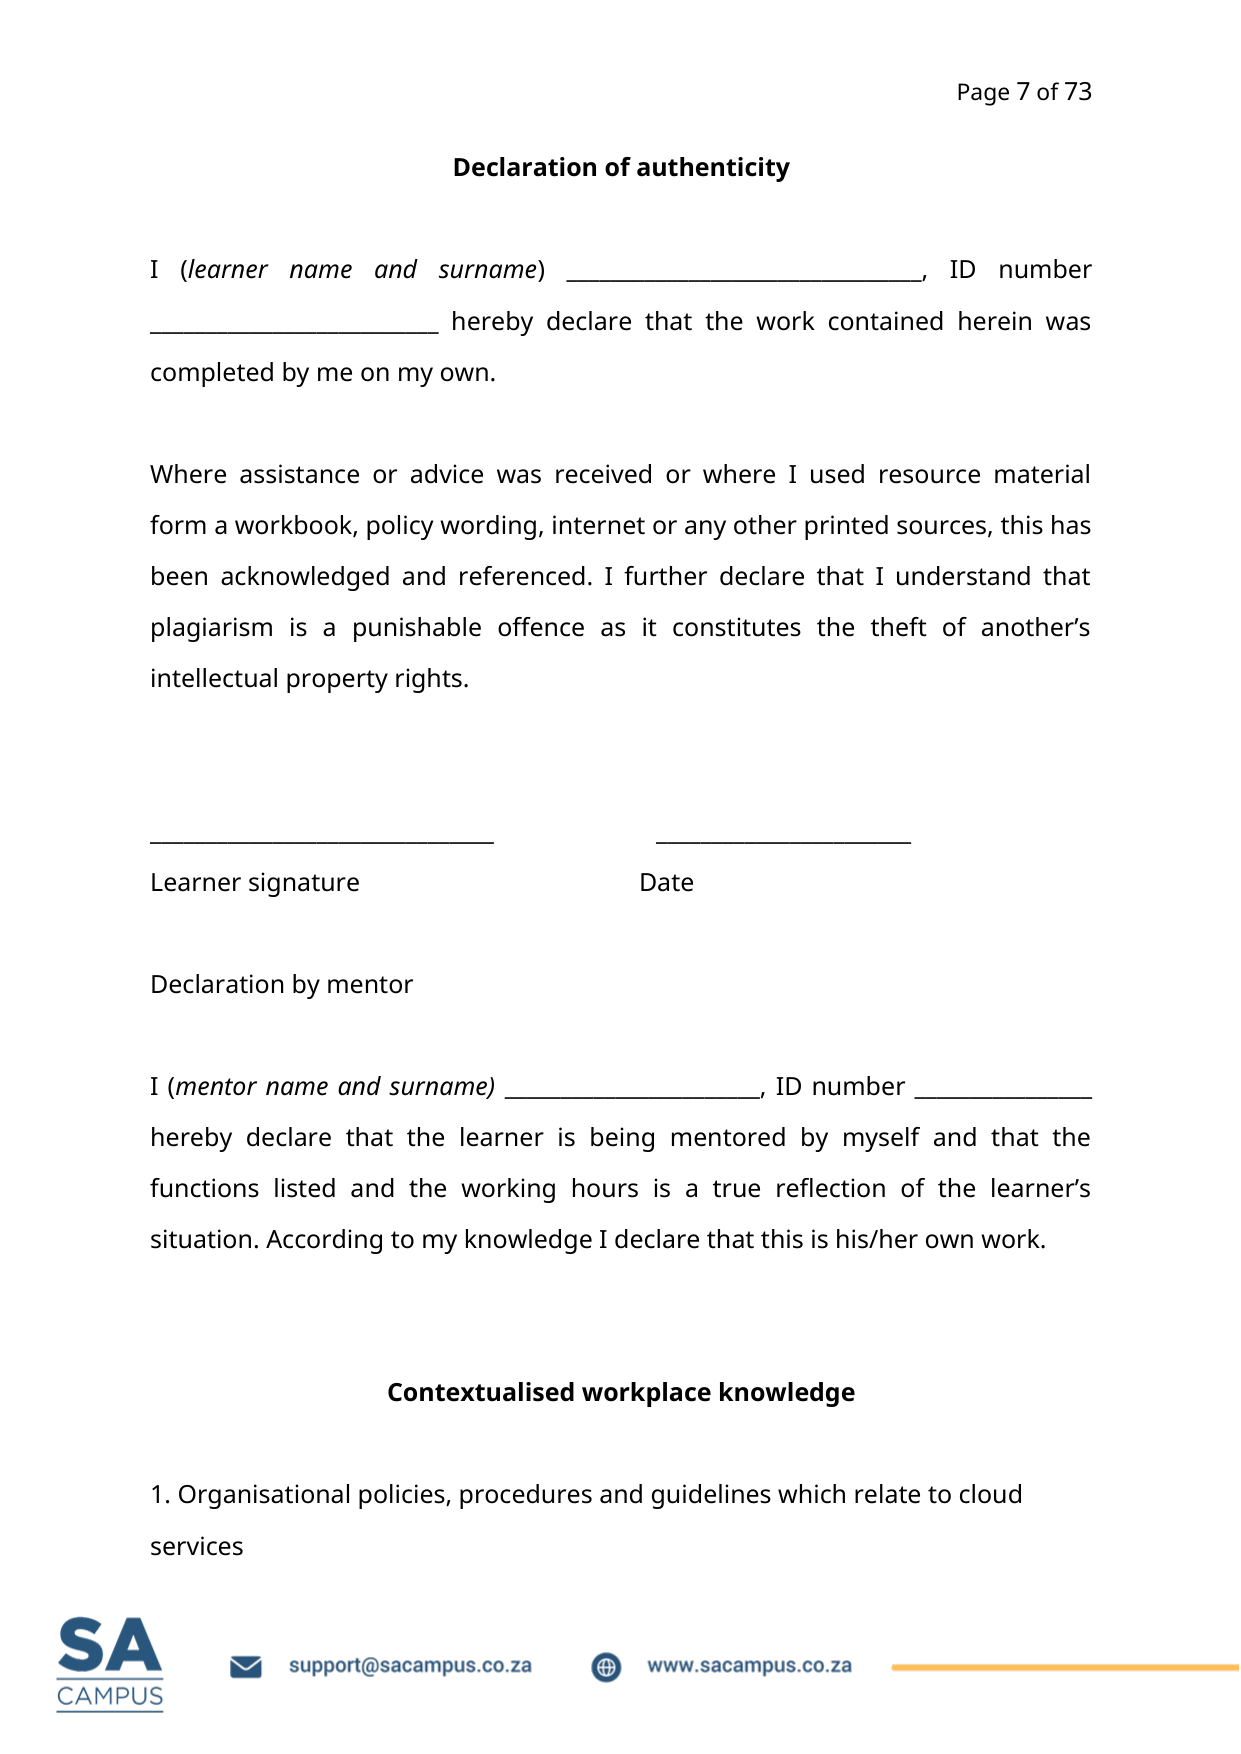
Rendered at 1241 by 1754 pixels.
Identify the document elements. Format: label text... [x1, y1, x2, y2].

text Declaration by mentor [150, 967, 1092, 1001]
text Contextualised workplace knowledge [150, 1375, 1092, 1409]
picture [3, 1576, 1239, 1753]
text I (mentor name and surname) _______________________, ID number ________________ hereby declare that the learner is being mentored by myself and that the functions listed and the working hours is a true reflection of the learner’s situation. According to my knowledge I declare that this is his/her own work. [150, 1069, 1092, 1256]
text Declaration of authenticity [150, 150, 1092, 184]
text I (learner name and surname) ________________________________, ID number __________________________ hereby declare that the work contained herein was completed by me on my own. [150, 252, 1092, 388]
text Where assistance or advice was received or where I used resource material form a workbook, policy wording, internet or any other printed sources, this has been acknowledged and referenced. I further declare that I understand that plagiarism is a punishable offence as it constitutes the theft of another’s intellectual property rights. [150, 456, 1092, 694]
text 1. Organisational policies, procedures and guidelines which relate to cloud services [150, 1477, 1092, 1562]
text _______________________________ _______________________ [150, 813, 1092, 848]
text Learner signature Date [150, 864, 1092, 899]
